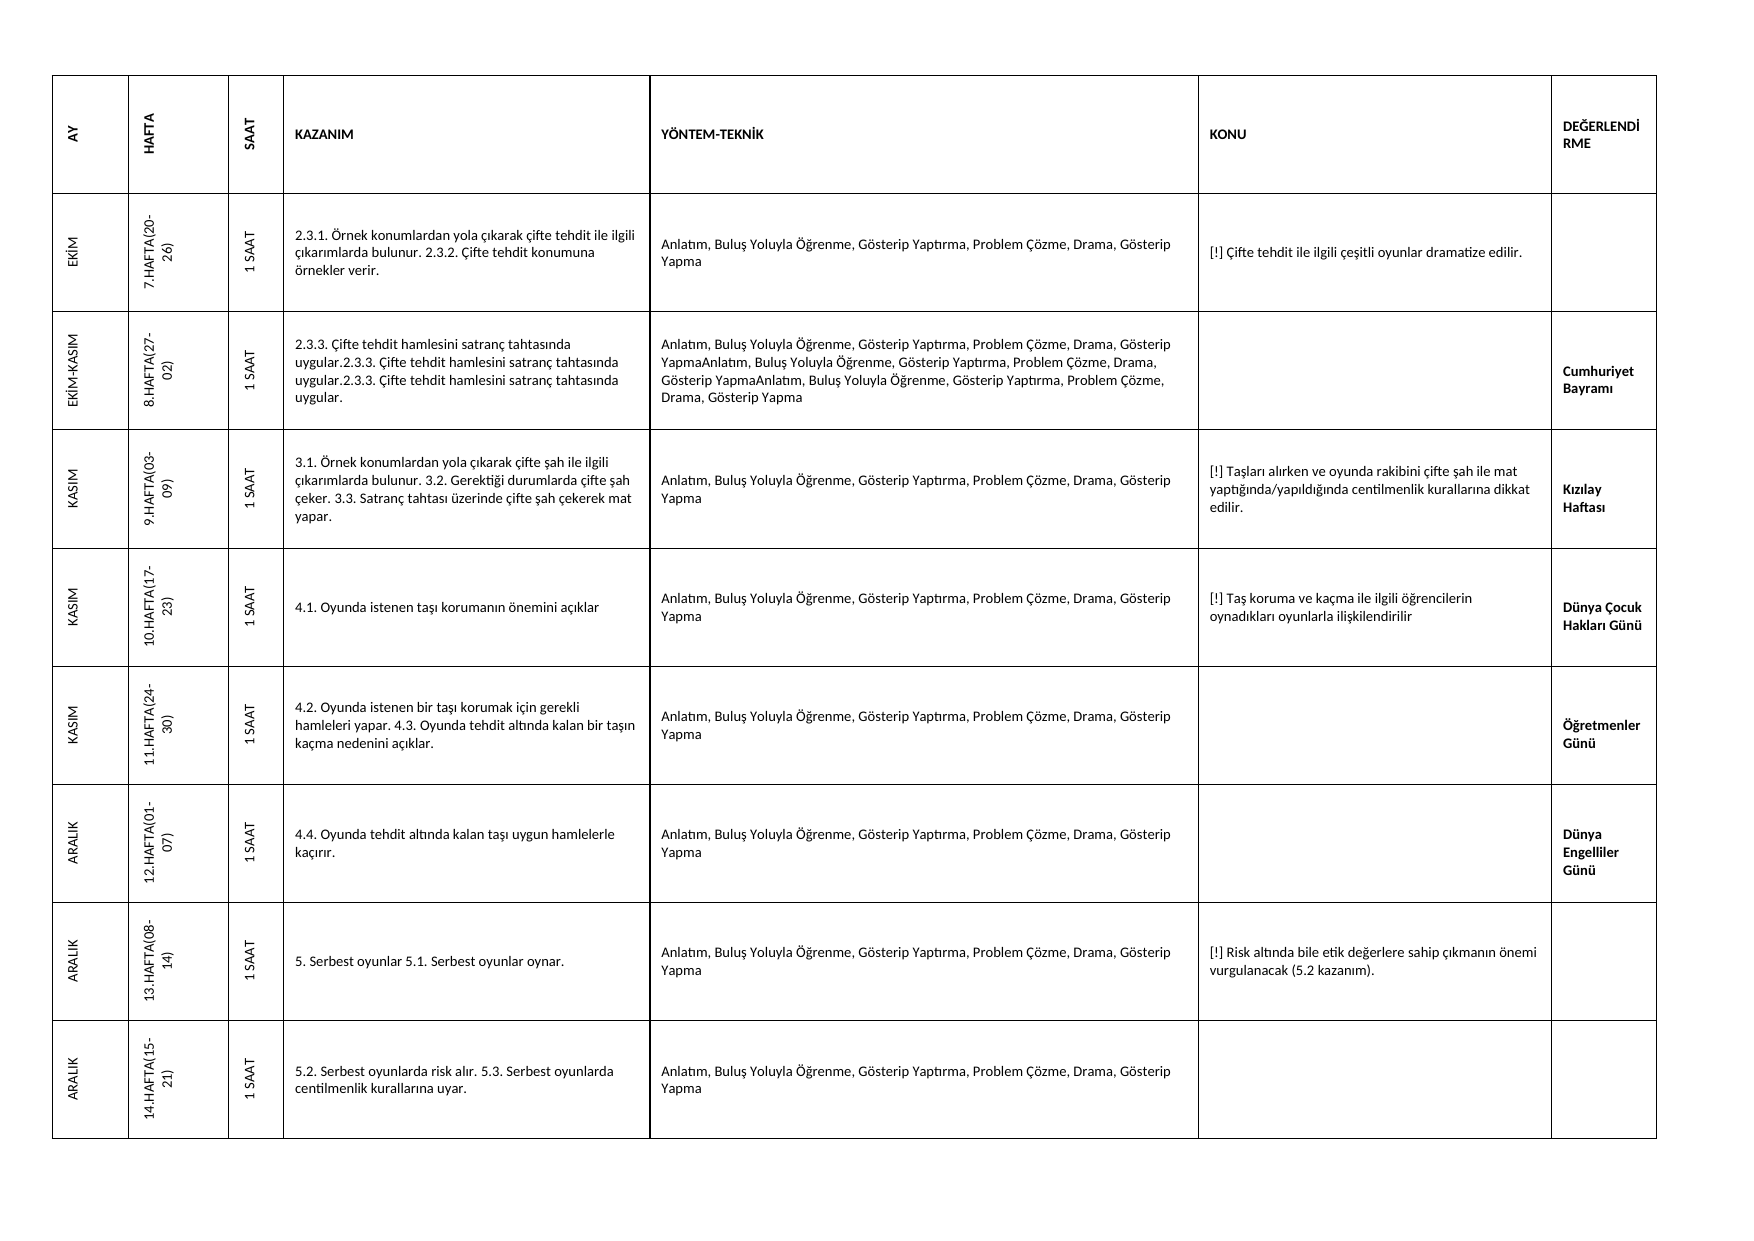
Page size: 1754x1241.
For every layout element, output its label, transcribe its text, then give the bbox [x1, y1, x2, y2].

table_cell Dünya Engelliler Günü [1552, 785, 1656, 902]
table_cell Anlatım, Buluş Yoluyla Öğrenme, Gösterip Yaptırma, Problem Çözme, Drama, Gösterip Yapma [651, 549, 1198, 666]
table_cell 13.HAFTA(08-14) [129, 903, 228, 1020]
table_cell Anlatım, Buluş Yoluyla Öğrenme, Gösterip Yaptırma, Problem Çözme, Drama, Gösterip Yapma [651, 903, 1198, 1020]
table_cell KASIM [53, 430, 128, 547]
table_cell [1552, 903, 1656, 1020]
table_header AY [53, 76, 128, 193]
table_cell [1552, 194, 1656, 311]
table_header DEĞERLENDİRME [1552, 76, 1656, 193]
table_header KAZANIM [284, 76, 649, 193]
table_cell 2.3.3. Çifte tehdit hamlesini satranç tahtasında uygular.2.3.3. Çifte tehdit hamlesini satranç tahtasında uygular.2.3.3. Çifte tehdit hamlesini satranç tahtasında uygular. [284, 312, 649, 429]
table_cell 1 SAAT [229, 1021, 283, 1138]
table_cell [1199, 667, 1551, 784]
table_cell 10.HAFTA(17-23) [129, 549, 228, 666]
table_cell 1 SAAT [229, 312, 283, 429]
table_cell [1199, 312, 1551, 429]
table_cell 1 SAAT [229, 785, 283, 902]
table_cell KASIM [53, 667, 128, 784]
table_cell 4.4. Oyunda tehdit altında kalan taşı uygun hamlelerle kaçırır. [284, 785, 649, 902]
table_cell [1552, 1021, 1656, 1138]
table_cell [!] Risk altında bile etik değerlere sahip çıkmanın önemi vurgulanacak (5.2 kazanım). [1199, 903, 1551, 1020]
table_cell [!] Taşları alırken ve oyunda rakibini çifte şah ile mat yaptığında/yapıldığında centilmenlik kurallarına dikkat edilir. [1199, 430, 1551, 547]
table_cell 12.HAFTA(01-07) [129, 785, 228, 902]
table_cell ARALIK [53, 785, 128, 902]
table_cell 3.1. Örnek konumlardan yola çıkarak çifte şah ile ilgili çıkarımlarda bulunur. 3.2. Gerektiği durumlarda çifte şah çeker. 3.3. Satranç tahtası üzerinde çifte şah çekerek mat yapar. [284, 430, 649, 547]
table_cell [!] Çifte tehdit ile ilgili çeşitli oyunlar dramatize edilir. [1199, 194, 1551, 311]
table_cell ARALIK [53, 1021, 128, 1138]
table_cell 5. Serbest oyunlar 5.1. Serbest oyunlar oynar. [284, 903, 649, 1020]
table_cell 5.2. Serbest oyunlarda risk alır. 5.3. Serbest oyunlarda centilmenlik kurallarına uyar. [284, 1021, 649, 1138]
table_header YÖNTEM-TEKNİK [651, 76, 1198, 193]
table_cell 4.2. Oyunda istenen bir taşı korumak için gerekli hamleleri yapar. 4.3. Oyunda tehdit altında kalan bir taşın kaçma nedenini açıklar. [284, 667, 649, 784]
table_cell Öğretmenler Günü [1552, 667, 1656, 784]
table_cell Anlatım, Buluş Yoluyla Öğrenme, Gösterip Yaptırma, Problem Çözme, Drama, Gösterip Yapma [651, 430, 1198, 547]
table_cell 4.1. Oyunda istenen taşı korumanın önemini açıklar [284, 549, 649, 666]
table_cell 11.HAFTA(24-30) [129, 667, 228, 784]
table_cell 7.HAFTA(20-26) [129, 194, 228, 311]
table_cell 14.HAFTA(15-21) [129, 1021, 228, 1138]
table_cell Cumhuriyet Bayramı [1552, 312, 1656, 429]
table_cell [1199, 785, 1551, 902]
table_cell Anlatım, Buluş Yoluyla Öğrenme, Gösterip Yaptırma, Problem Çözme, Drama, Gösterip YapmaAnlatım, Buluş Yoluyla Öğrenme, Gösterip Yaptırma, Problem Çözme, Drama, Gösterip YapmaAnlatım, Buluş Yoluyla Öğrenme, Gösterip Yaptırma, Problem Çözme, Drama, Gösterip Yapma [651, 312, 1198, 429]
table_cell Anlatım, Buluş Yoluyla Öğrenme, Gösterip Yaptırma, Problem Çözme, Drama, Gösterip Yapma [651, 667, 1198, 784]
table_cell EKİM [53, 194, 128, 311]
table_cell Anlatım, Buluş Yoluyla Öğrenme, Gösterip Yaptırma, Problem Çözme, Drama, Gösterip Yapma [651, 785, 1198, 902]
table_cell Kızılay Haftası [1552, 430, 1656, 547]
table_cell 1 SAAT [229, 667, 283, 784]
table_cell EKİM-KASIM [53, 312, 128, 429]
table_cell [651, 1021, 1198, 1138]
table_header HAFTA [129, 76, 228, 193]
table_cell [!] Taş koruma ve kaçma ile ilgili öğrencilerin oynadıkları oyunlarla ilişkilendirilir [1199, 549, 1551, 666]
table_cell 9.HAFTA(03-09) [129, 430, 228, 547]
table_cell [1199, 1021, 1551, 1138]
table_cell 8.HAFTA(27-02) [129, 312, 228, 429]
table_cell 1 SAAT [229, 430, 283, 547]
table_header KONU [1199, 76, 1551, 193]
table_cell Dünya Çocuk Hakları Günü [1552, 549, 1656, 666]
table_cell KASIM [53, 549, 128, 666]
table_cell 1 SAAT [229, 549, 283, 666]
table_header SAAT [229, 76, 283, 193]
table_cell ARALIK [53, 903, 128, 1020]
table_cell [651, 194, 1198, 311]
table_cell 1 SAAT [229, 194, 283, 311]
table_cell 2.3.1. Örnek konumlardan yola çıkarak çifte tehdit ile ilgili çıkarımlarda bulunur. 2.3.2. Çifte tehdit konumuna örnekler verir. [284, 194, 649, 311]
table_cell 1 SAAT [229, 903, 283, 1020]
